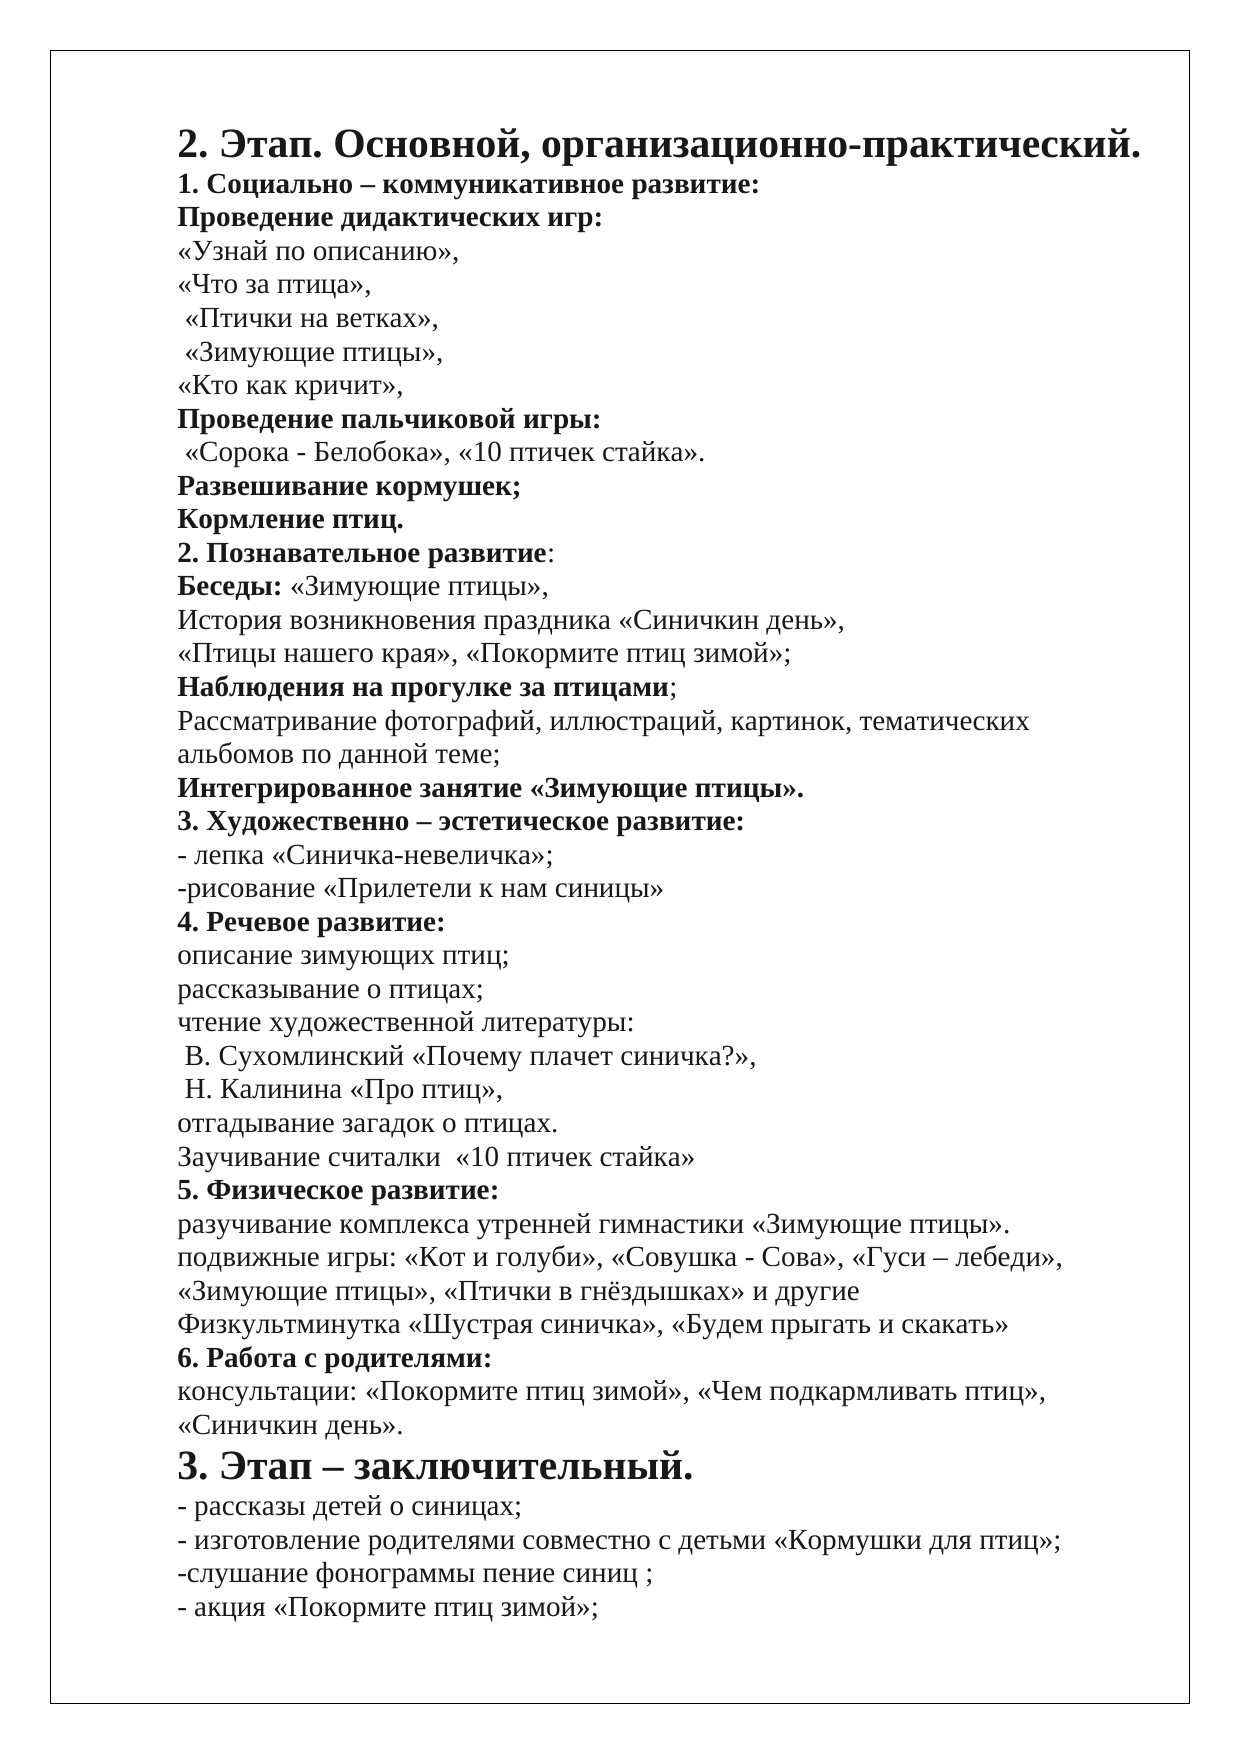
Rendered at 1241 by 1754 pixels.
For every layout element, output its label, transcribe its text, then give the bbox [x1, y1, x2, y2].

text подвижные игры: «Кот и голуби», «Совушка - Сова», «Гуси – лебеди», «Зимующие птицы», «Птички в гнёздышках» и другие [177, 1239, 1152, 1306]
text Наблюдения на прогулке за птицами; [177, 669, 1152, 703]
text отгадывание загадок о птицах. [177, 1105, 1152, 1139]
text «Что за птица», [177, 267, 1152, 300]
text -слушание фонограммы пение синиц ; [177, 1556, 1152, 1589]
text 1. Социально – коммуникативное развитие: [177, 166, 1152, 199]
text - лепка «Синичка-невеличка»; [177, 837, 1152, 870]
text рассказывание о птицах; [177, 971, 1152, 1004]
text «Зимующие птицы», [177, 334, 1152, 367]
text Беседы: «Зимующие птицы», [177, 568, 1152, 602]
text «Узнай по описанию», [177, 233, 1152, 267]
text Проведение пальчиковой игры: [177, 401, 1152, 434]
text 6. Работа с родителями: [177, 1340, 1152, 1373]
text История возникновения праздника «Синичкин день», [177, 602, 1152, 636]
text «Кто как кричит», [177, 367, 1152, 401]
text Кормление птиц. [177, 501, 1152, 535]
text «Птицы нашего края», «Покормите птиц зимой»; [177, 636, 1152, 669]
text чтение художественной литературы: [177, 1004, 1152, 1038]
text -рисование «Прилетели к нам синицы» [177, 870, 1152, 904]
text Физкультминутка «Шустрая синичка», «Будем прыгать и скакать» [177, 1306, 1152, 1340]
text 3. Художественно – эстетическое развитие: [177, 803, 1152, 837]
text 4. Речевое развитие: [177, 904, 1152, 937]
text «Сорока - Белобока», «10 птичек стайка». [177, 434, 1152, 468]
text 2. Этап. Основной, организационно-практический. [177, 118, 1152, 166]
text «Птички на ветках», [177, 300, 1152, 334]
text Н. Калинина «Про птиц», [177, 1072, 1152, 1105]
text Рассматривание фотографий, иллюстраций, картинок, тематических альбомов по данной теме; [177, 703, 1152, 770]
text Заучивание считалки «10 птичек стайка» [177, 1139, 1152, 1172]
text В. Сухомлинский «Почему плачет синичка?», [177, 1038, 1152, 1072]
text консультации: «Покормите птиц зимой», «Чем подкармливать птиц», «Синичкин день». [177, 1373, 1152, 1441]
text Проведение дидактических игр: [177, 199, 1152, 233]
text 3. Этап – заключительный. [177, 1441, 1152, 1488]
text - изготовление родителями совместно с детьми «Кормушки для птиц»; [177, 1522, 1152, 1556]
text - рассказы детей о синицах; [177, 1488, 1152, 1522]
text - акция «Покормите птиц зимой»; [177, 1589, 1152, 1623]
text описание зимующих птиц; [177, 937, 1152, 971]
text Развешивание кормушек; [177, 468, 1152, 501]
text разучивание комплекса утренней гимнастики «Зимующие птицы». [177, 1206, 1152, 1239]
text Интегрированное занятие «Зимующие птицы». [177, 770, 1152, 803]
text 2. Познавательное развитие: [177, 535, 1152, 568]
text 5. Физическое развитие: [177, 1172, 1152, 1206]
